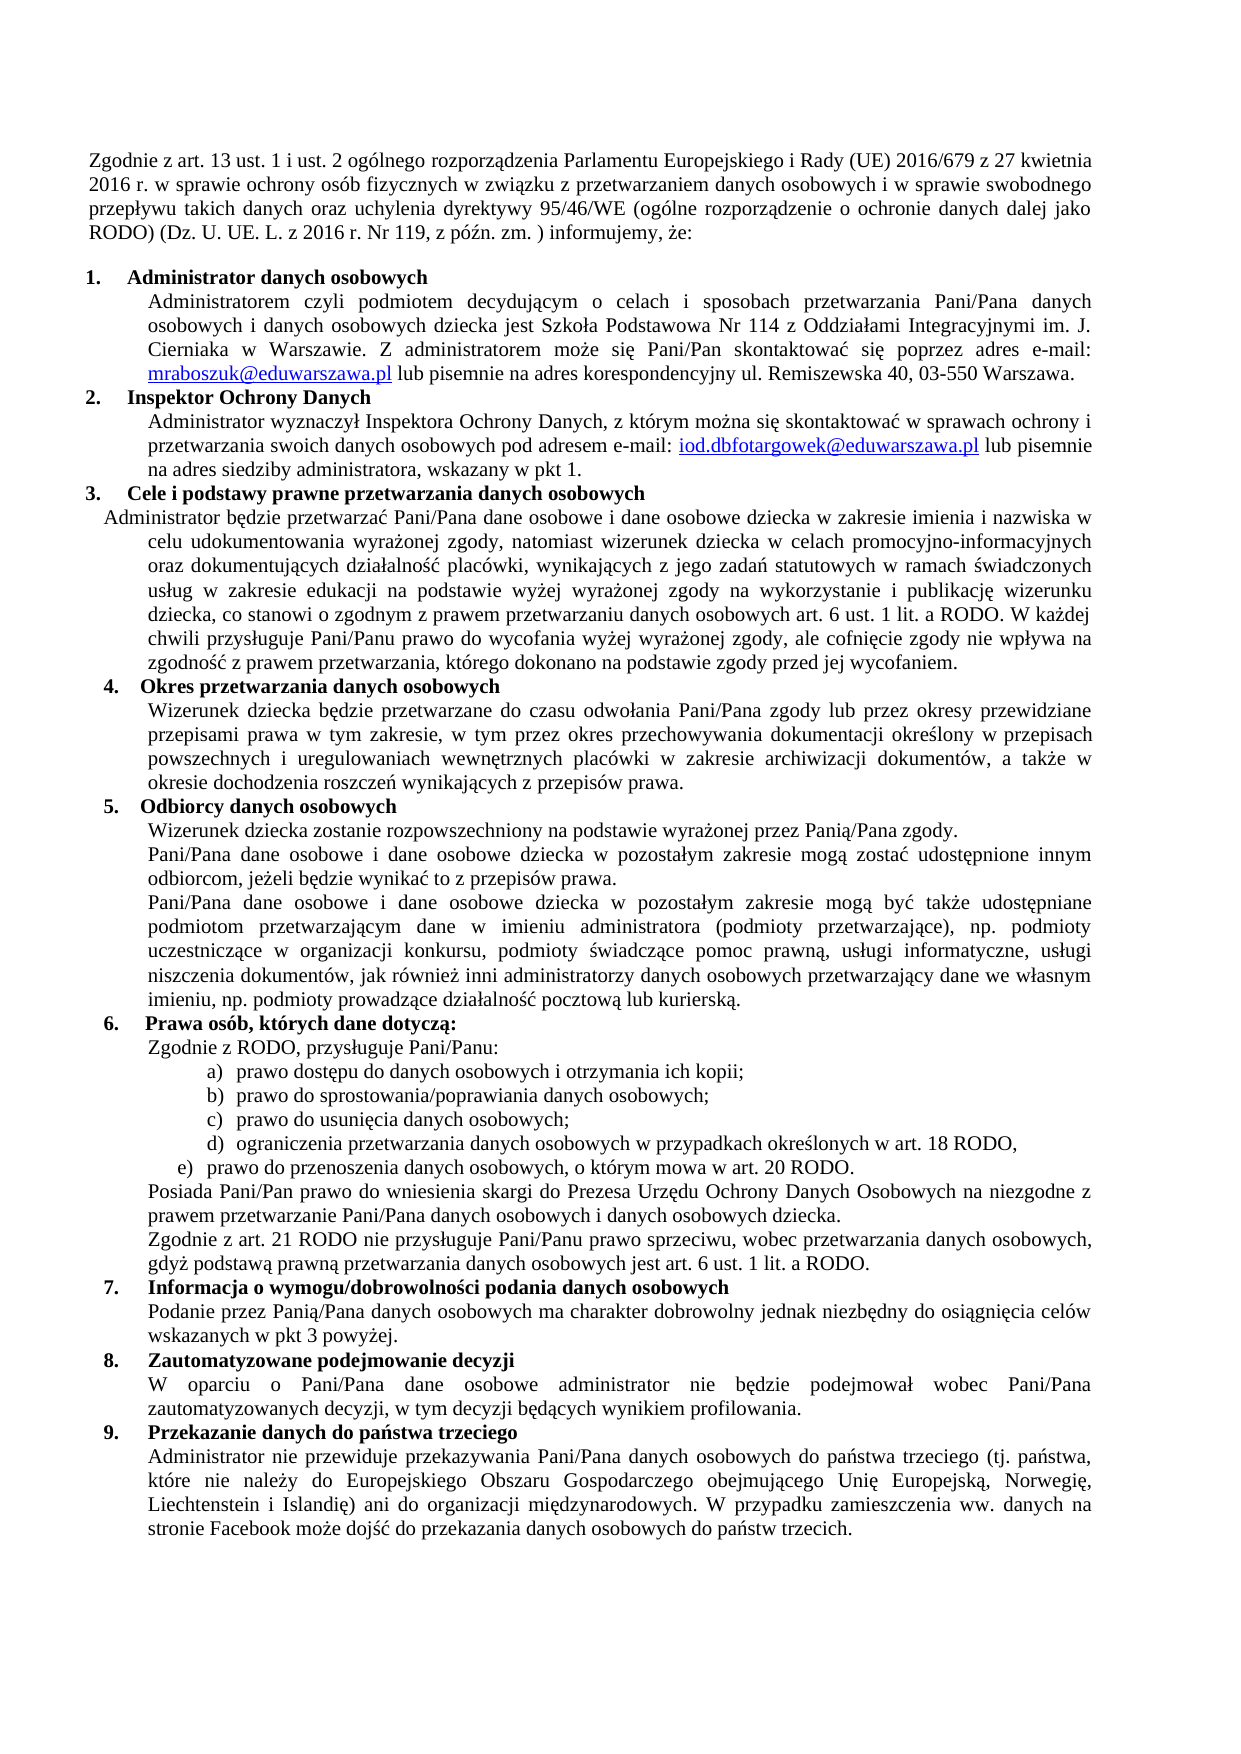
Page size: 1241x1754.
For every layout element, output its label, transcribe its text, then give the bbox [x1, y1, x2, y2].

list W oparciu o Pani/Pana dane osobowe administrator nie będzie podejmował wobec Pani/Pana zautomatyzowanych decyzji, w tym decyzji będących wynikiem profilowania. [148, 1372, 1093, 1420]
list prawo do przenoszenia danych osobowych, o którym mowa w art. 20 RODO. [177, 1155, 1093, 1179]
list ograniczenia przetwarzania danych osobowych w przypadkach określonych w art. 18 RODO, [207, 1131, 1093, 1155]
list 9. Przekazanie danych do państwa trzeciego [88, 1420, 1093, 1444]
list prawo dostępu do danych osobowych i otrzymania ich kopii; [207, 1059, 1093, 1083]
list Wizerunek dziecka zostanie rozpowszechniony na podstawie wyrażonej przez Panią/Pana zgody. [148, 818, 1093, 842]
list Pani/Pana dane osobowe i dane osobowe dziecka w pozostałym zakresie mogą zostać udostępnione innym odbiorcom, jeżeli będzie wynikać to z przepisów prawa. [148, 842, 1093, 890]
text 2. Inspektor Ochrony Danych [85, 385, 1093, 409]
list 6. Prawa osób, których dane dotyczą: [88, 1011, 1093, 1035]
text 3. Cele i podstawy prawne przetwarzania danych osobowych [85, 481, 1093, 505]
list Administrator wyznaczył Inspektora Ochrony Danych, z którym można się skontaktować w sprawach ochrony i przetwarzania swoich danych osobowych pod adresem e-mail: iod.dbfotargowek@eduwarszawa.pl lub pisemnie na adres siedziby administratora, wskazany w pkt 1. [148, 409, 1093, 481]
text 1. Administrator danych osobowych [85, 265, 1093, 289]
list Podanie przez Panią/Pana danych osobowych ma charakter dobrowolny jednak niezbędny do osiągnięcia celów wskazanych w pkt 3 powyżej. [148, 1299, 1093, 1347]
list Pani/Pana dane osobowe i dane osobowe dziecka w pozostałym zakresie mogą być także udostępniane podmiotom przetwarzającym dane w imieniu administratora (podmioty przetwarzające), np. podmioty uczestniczące w organizacji konkursu, podmioty świadczące pomoc prawną, usługi informatyczne, usługi niszczenia dokumentów, jak również inni administratorzy danych osobowych przetwarzający dane we własnym imieniu, np. podmioty prowadzące działalność pocztową lub kurierską. [148, 890, 1093, 1011]
list Administrator nie przewiduje przekazywania Pani/Pana danych osobowych do państwa trzeciego (tj. państwa, które nie należy do Europejskiego Obszaru Gospodarczego obejmującego Unię Europejską, Norwegię, Liechtenstein i Islandię) ani do organizacji międzynarodowych. W przypadku zamieszczenia ww. danych na stronie Facebook może dojść do przekazania danych osobowych do państw trzecich. [148, 1444, 1093, 1540]
list Zgodnie z art. 21 RODO nie przysługuje Pani/Panu prawo sprzeciwu, wobec przetwarzania danych osobowych, gdyż podstawą prawną przetwarzania danych osobowych jest art. 6 ust. 1 lit. a RODO. [148, 1227, 1093, 1275]
text 7. Informacja o wymogu/dobrowolności podania danych osobowych [103, 1275, 1093, 1299]
text Wizerunek dziecka będzie przetwarzane do czasu odwołania Pani/Pana zgody lub przez okresy przewidziane przepisami prawa w tym zakresie, w tym przez okres przechowywania dokumentacji określony w przepisach powszechnych i uregulowaniach wewnętrznych placówki w zakresie archiwizacji dokumentów, a także w okresie dochodzenia roszczeń wynikających z przepisów prawa. [148, 698, 1093, 794]
list prawo do usunięcia danych osobowych; [207, 1107, 1093, 1131]
text Zgodnie z art. 13 ust. 1 i ust. 2 ogólnego rozporządzenia Parlamentu Europejskiego i Rady (UE) 2016/679 z 27 kwietnia 2016 r. w sprawie ochrony osób fizycznych w związku z przetwarzaniem danych osobowych i w sprawie swobodnego przepływu takich danych oraz uchylenia dyrektywy 95/46/WE (ogólne rozporządzenie o ochronie danych dalej jako RODO) (Dz. U. UE. L. z 2016 r. Nr 119, z późn. zm. ) informujemy, że: [88, 148, 1093, 244]
text 5. Odbiorcy danych osobowych [103, 794, 1093, 818]
list Administratorem czyli podmiotem decydującym o celach i sposobach przetwarzania Pani/Pana danych osobowych i danych osobowych dziecka jest Szkoła Podstawowa Nr 114 z Oddziałami Integracyjnymi im. J. Cierniaka w Warszawie. Z administratorem może się Pani/Pan skontaktować się poprzez adres e-mail: mraboszuk@eduwarszawa.pl lub pisemnie na adres korespondencyjny ul. Remiszewska 40, 03-550 Warszawa. [148, 289, 1093, 385]
text Administrator będzie przetwarzać Pani/Pana dane osobowe i dane osobowe dziecka w zakresie imienia i nazwiska w celu udokumentowania wyrażonej zgody, natomiast wizerunek dziecka w celach promocyjno-informacyjnych oraz dokumentujących działalność placówki, wynikających z jego zadań statutowych w ramach świadczonych usług w zakresie edukacji na podstawie wyżej wyrażonej zgody na wykorzystanie i publikację wizerunku dziecka, co stanowi o zgodnym z prawem przetwarzaniu danych osobowych art. 6 ust. 1 lit. a RODO. W każdej chwili przysługuje Pani/Panu prawo do wycofania wyżej wyrażonej zgody, ale cofnięcie zgody nie wpływa na zgodność z prawem przetwarzania, którego dokonano na podstawie zgody przed jej wycofaniem. [103, 505, 1093, 674]
list prawo do sprostowania/poprawiania danych osobowych; [207, 1083, 1093, 1107]
list 8. Zautomatyzowane podejmowanie decyzji [88, 1347, 1093, 1372]
text 4. Okres przetwarzania danych osobowych [103, 674, 1093, 698]
text Posiada Pani/Pan prawo do wniesienia skargi do Prezesa Urzędu Ochrony Danych Osobowych na niezgodne z prawem przetwarzanie Pani/Pana danych osobowych i danych osobowych dziecka. [148, 1179, 1093, 1227]
list Zgodnie z RODO, przysługuje Pani/Panu: [148, 1035, 1093, 1059]
